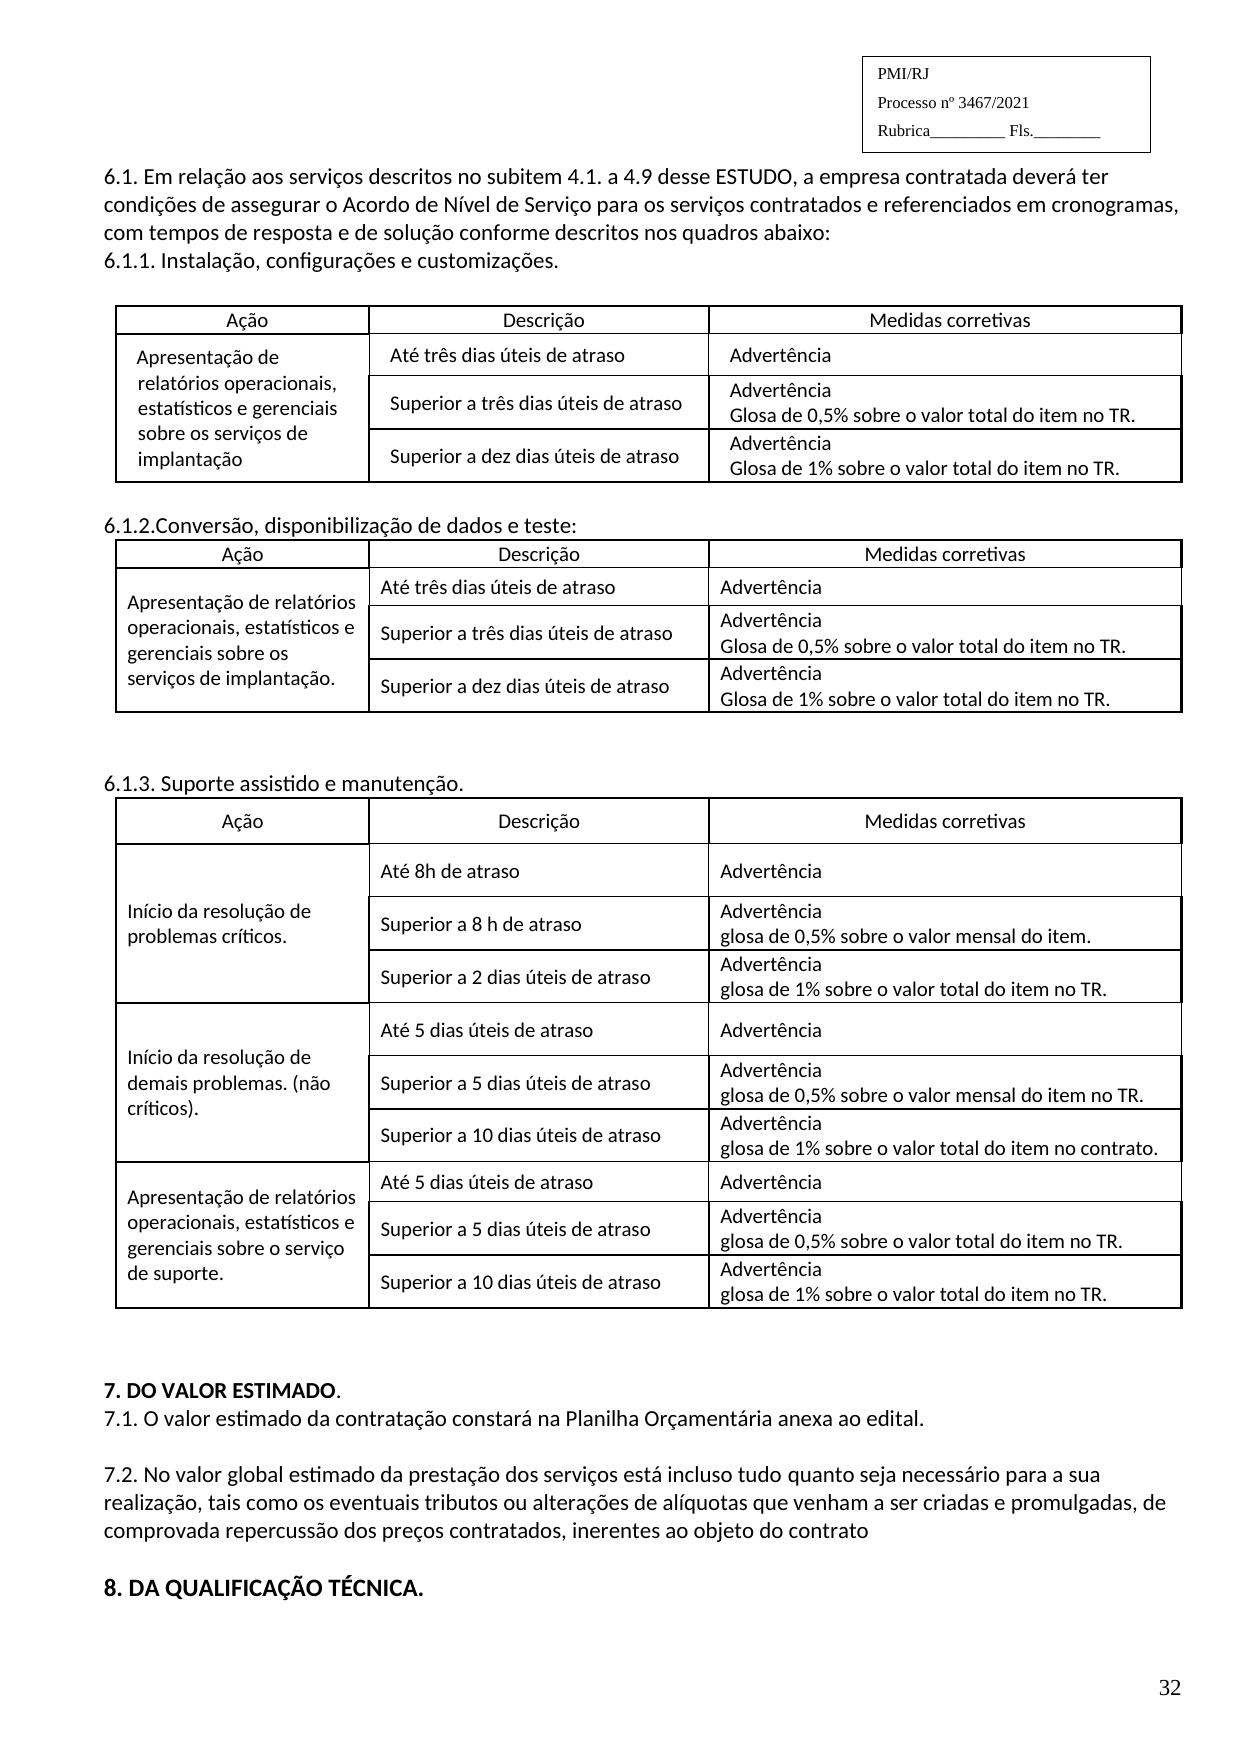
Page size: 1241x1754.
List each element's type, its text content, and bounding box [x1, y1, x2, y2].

table_cell Advertência [709, 1162, 1181, 1201]
table_cell Advertência Glosa de 1% sobre o valor total do item no TR. [710, 660, 1180, 711]
table_header Ação [117, 799, 368, 843]
table_header Medidas corretivas [710, 541, 1180, 567]
table_cell Advertência glosa de 0,5% sobre o valor mensal do item. [710, 897, 1180, 949]
text 7. DO VALOR ESTIMADO. [103, 1376, 1178, 1404]
table_cell Apresentação de relatórios operacionais, estatísticos e gerenciais sobre o serviço de suporte. [117, 1163, 369, 1307]
table_cell Até três dias úteis de atraso [370, 334, 708, 375]
text 6.1.2.Conversão, disponibilização de dados e teste: [103, 511, 1181, 539]
table_cell Advertência glosa de 0,5% sobre o valor total do item no TR. [710, 1202, 1180, 1254]
text 7.2. No valor global estimado da prestação dos serviços está incluso tudo quanto seja necessário para a sua realização, tais como os eventuais tributos ou alterações de alíquotas que venham a ser criadas e promulgadas, de comprovada repercussão dos preços contratados, inerentes ao objeto do contrato [103, 1460, 1178, 1544]
table_header Medidas corretivas [710, 799, 1180, 843]
table_cell Advertência [709, 568, 1181, 605]
table_cell Superior a 8 h de atraso [370, 897, 708, 949]
table_cell Advertência glosa de 1% sobre o valor total do item no contrato. [710, 1110, 1180, 1161]
table_cell Superior a 2 dias úteis de atraso [370, 951, 708, 1002]
table_cell Advertência Glosa de 0,5% sobre o valor total do item no TR. [710, 606, 1180, 658]
table_cell Superior a 5 dias úteis de atraso [370, 1056, 708, 1108]
table_cell Apresentação de relatórios operacionais, estatísticos e gerenciais sobre os serviços de implantação [117, 335, 369, 481]
table_cell Início da resolução de demais problemas. (não críticos). [117, 1004, 369, 1161]
table_header Medidas corretivas [710, 307, 1180, 333]
table_header Ação [117, 541, 368, 567]
table_cell Superior a três dias úteis de atraso [370, 606, 708, 658]
table_cell Até três dias úteis de atraso [370, 568, 708, 605]
table_cell Apresentação de relatórios operacionais, estatísticos e gerenciais sobre os serviços de implantação. [117, 569, 369, 711]
table_cell Superior a 10 dias úteis de atraso [370, 1110, 708, 1161]
text 8. DA QUALIFICAÇÃO TÉCNICA. [103, 1572, 1176, 1603]
table_header Descrição [370, 307, 708, 333]
table_cell Advertência Glosa de 1% sobre o valor total do item no TR. [710, 430, 1180, 481]
table_cell Advertência glosa de 1% sobre o valor total do item no TR. [710, 951, 1180, 1002]
text 6.1. Em relação aos serviços descritos no subitem 4.1. a 4.9 desse ESTUDO, a empresa contratada deverá ter condições de assegurar o Acordo de Nível de Serviço para os serviços contratados e referenciados em cronogramas, com tempos de resposta e de solução conforme descritos nos quadros abaixo: [103, 162, 1181, 247]
text 6.1.3. Suporte assistido e manutenção. [103, 769, 1181, 797]
table_header Descrição [370, 799, 708, 843]
table_cell Superior a dez dias úteis de atraso [370, 430, 708, 481]
table_header Descrição [370, 541, 708, 567]
table_cell Até 8h de atraso [370, 844, 708, 896]
table_cell Advertência [709, 1003, 1181, 1055]
table_cell Superior a dez dias úteis de atraso [370, 660, 708, 711]
table_cell Advertência glosa de 1% sobre o valor total do item no TR. [710, 1256, 1180, 1307]
table_cell Superior a 5 dias úteis de atraso [370, 1202, 708, 1254]
text 7.1. O valor estimado da contratação constará na Planilha Orçamentária anexa ao edital. [103, 1404, 1178, 1432]
table_cell Superior a três dias úteis de atraso [370, 376, 708, 428]
table_cell Advertência [709, 844, 1181, 896]
table_cell Advertência [709, 334, 1181, 375]
text 6.1.1. Instalação, configurações e customizações. [103, 247, 1181, 274]
table_cell Superior a 10 dias úteis de atraso [370, 1256, 708, 1307]
table_cell Até 5 dias úteis de atraso [370, 1003, 708, 1055]
table_cell Advertência Glosa de 0,5% sobre o valor total do item no TR. [710, 376, 1180, 428]
table_cell Início da resolução de problemas críticos. [117, 845, 369, 1002]
table_header Ação [117, 307, 368, 333]
table_cell Até 5 dias úteis de atraso [370, 1162, 708, 1201]
table_cell Advertência glosa de 0,5% sobre o valor mensal do item no TR. [710, 1056, 1180, 1108]
